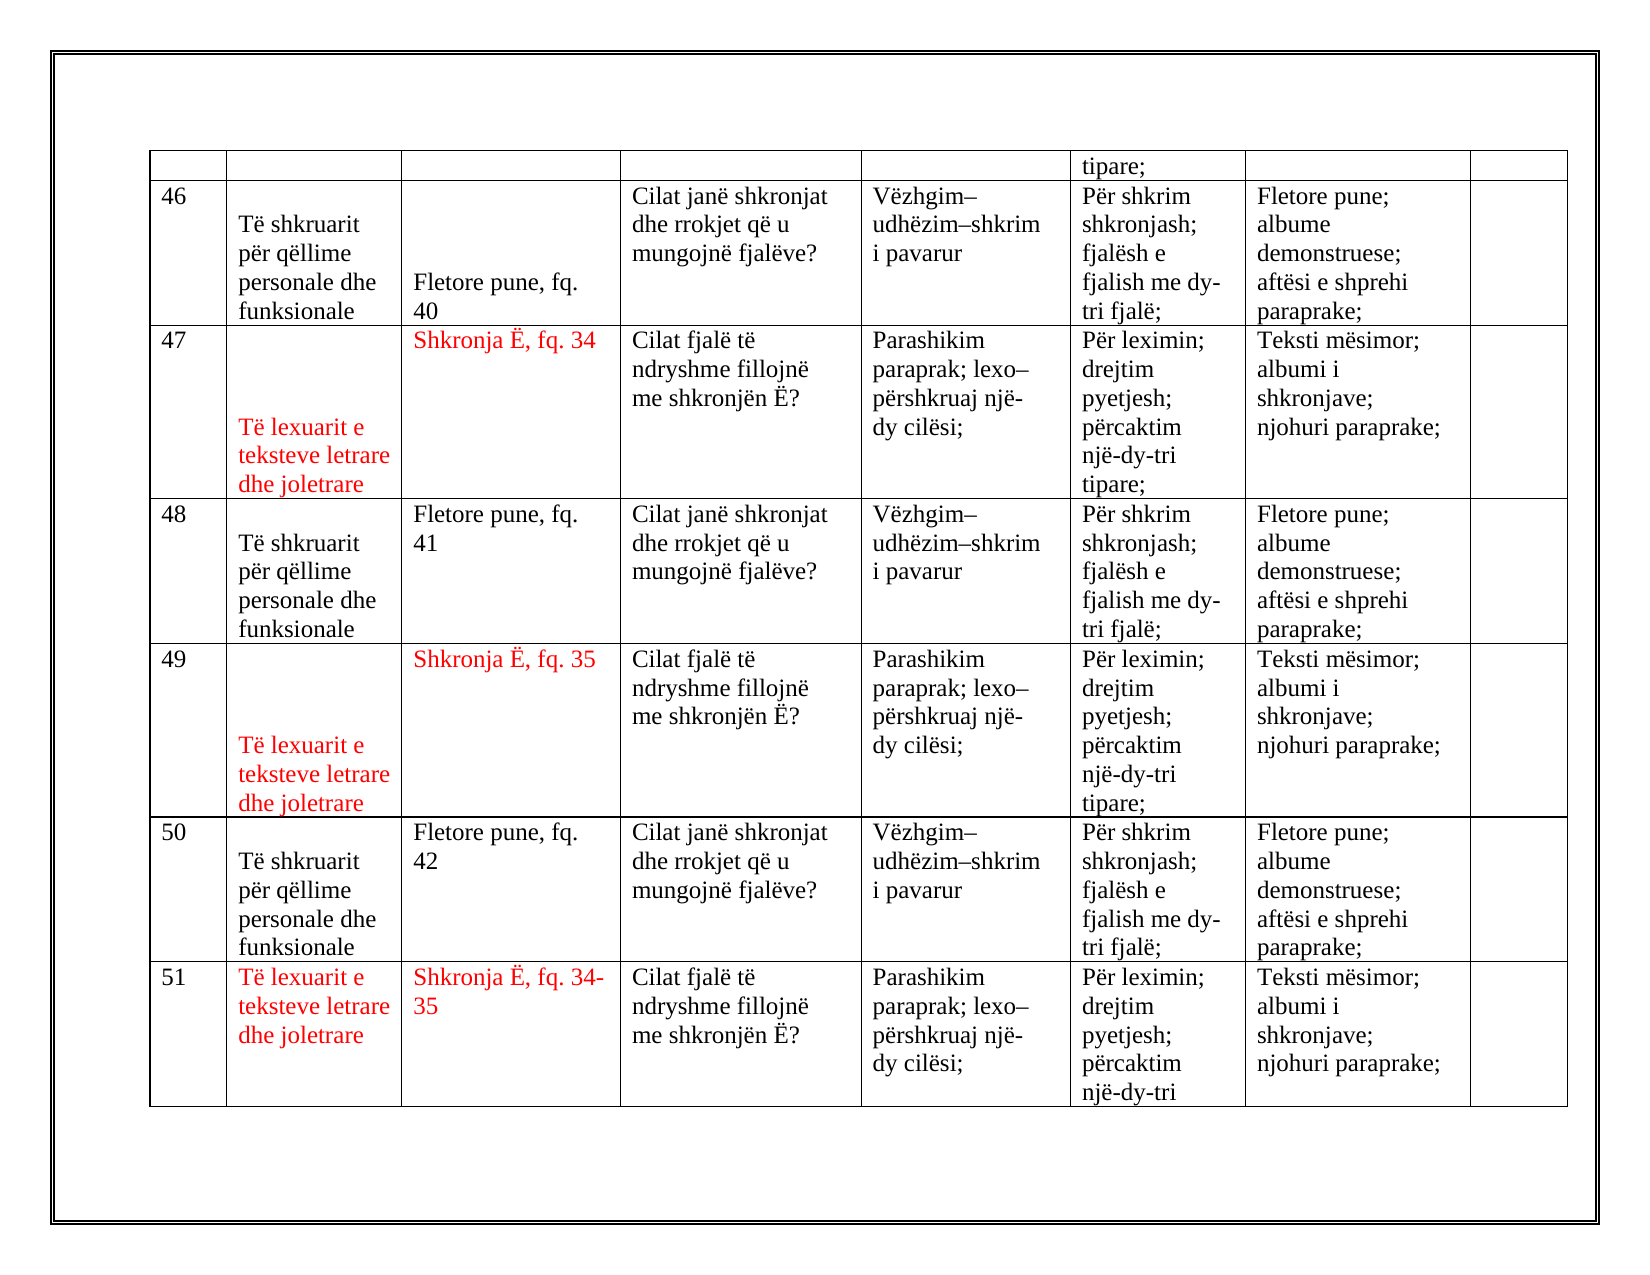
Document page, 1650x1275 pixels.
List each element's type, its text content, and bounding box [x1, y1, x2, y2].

table_cell 46 [151, 181, 226, 324]
table_cell [1471, 818, 1567, 961]
table_cell [1471, 151, 1567, 180]
table_cell Teksti mësimor; albumi i shkronjave; njohuri paraprake; [1246, 326, 1470, 498]
table_cell Të shkruarit për qëllime personale dhe funksionale [227, 181, 401, 324]
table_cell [402, 962, 620, 1106]
table_cell Të lexuarit e teksteve letrare dhe joletrare [227, 644, 401, 816]
table_cell [1471, 499, 1567, 643]
table_cell Parashikim paraprak; lexo–përshkruaj një-dy cilësi; [862, 326, 1070, 498]
table_cell 47 [151, 326, 226, 498]
table_cell Të lexuarit e teksteve letrare dhe joletrare [227, 326, 401, 498]
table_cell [1071, 151, 1245, 180]
table_cell Cilat janë shkronjat dhe rrokjet që u mungojnë fjalëve? [621, 818, 861, 961]
table_cell Fletore pune, fq. 41 [402, 499, 620, 643]
table_cell Të shkruarit për qëllime personale dhe funksionale [227, 499, 401, 643]
table_cell Cilat fjalë të ndryshme fillojnë me shkronjën Ë? [621, 326, 861, 498]
table_cell Shkronja Ë, fq. 34 [402, 326, 620, 498]
table_cell Fletore pune; albume demonstruese; aftësi e shprehi paraprake; [1246, 818, 1470, 961]
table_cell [227, 962, 401, 1106]
table_cell Shkronja Ë, fq. 35 [402, 644, 620, 816]
table_cell [1471, 644, 1567, 816]
table_cell Për leximin; drejtim pyetjesh; përcaktim një-dy-tri tipare; [1071, 326, 1245, 498]
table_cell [621, 151, 861, 180]
table_cell Parashikim paraprak; lexo–përshkruaj një-dy cilësi; [862, 644, 1070, 816]
table_cell [1471, 181, 1567, 324]
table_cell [1071, 962, 1245, 1106]
table_cell Vëzhgim–udhëzim–shkrim i pavarur [862, 181, 1070, 324]
table_cell Të shkruarit për qëllime personale dhe funksionale [227, 818, 401, 961]
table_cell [1246, 962, 1470, 1106]
table_cell 51 [151, 962, 226, 1106]
table_cell 45 [151, 151, 226, 180]
table_cell Për shkrim shkronjash; fjalësh e fjalish me dy-tri fjalë; [1071, 181, 1245, 324]
table_cell Cilat fjalë të ndryshme fillojnë me shkronjën Ë? [621, 644, 861, 816]
table_cell Fletore pune, fq. 40 [402, 181, 620, 324]
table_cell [1246, 151, 1470, 180]
table_cell [1471, 326, 1567, 498]
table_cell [621, 962, 861, 1106]
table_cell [402, 151, 620, 180]
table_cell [227, 151, 401, 180]
table_cell Cilat janë shkronjat dhe rrokjet që u mungojnë fjalëve? [621, 499, 861, 643]
table_cell Për shkrim shkronjash; fjalësh e fjalish me dy-tri fjalë; [1071, 818, 1245, 961]
table_cell Cilat janë shkronjat dhe rrokjet që u mungojnë fjalëve? [621, 181, 861, 324]
table_cell 48 [151, 499, 226, 643]
table_cell Vëzhgim–udhëzim–shkrim i pavarur [862, 818, 1070, 961]
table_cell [862, 151, 1070, 180]
table_cell Për leximin; drejtim pyetjesh; përcaktim një-dy-tri tipare; [1071, 644, 1245, 816]
table_cell 50 [151, 818, 226, 961]
table_cell Fletore pune; albume demonstruese; aftësi e shprehi paraprake; [1246, 499, 1470, 643]
table_cell [1471, 962, 1567, 1106]
table_cell Teksti mësimor; albumi i shkronjave; njohuri paraprake; [1246, 644, 1470, 816]
table_cell Fletore pune, fq. 42 [402, 818, 620, 961]
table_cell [862, 962, 1070, 1106]
table_cell Vëzhgim–udhëzim–shkrim i pavarur [862, 499, 1070, 643]
table_cell Për shkrim shkronjash; fjalësh e fjalish me dy-tri fjalë; [1071, 499, 1245, 643]
table_cell 49 [151, 644, 226, 816]
table_cell Fletore pune; albume demonstruese; aftësi e shprehi paraprake; [1246, 181, 1470, 324]
